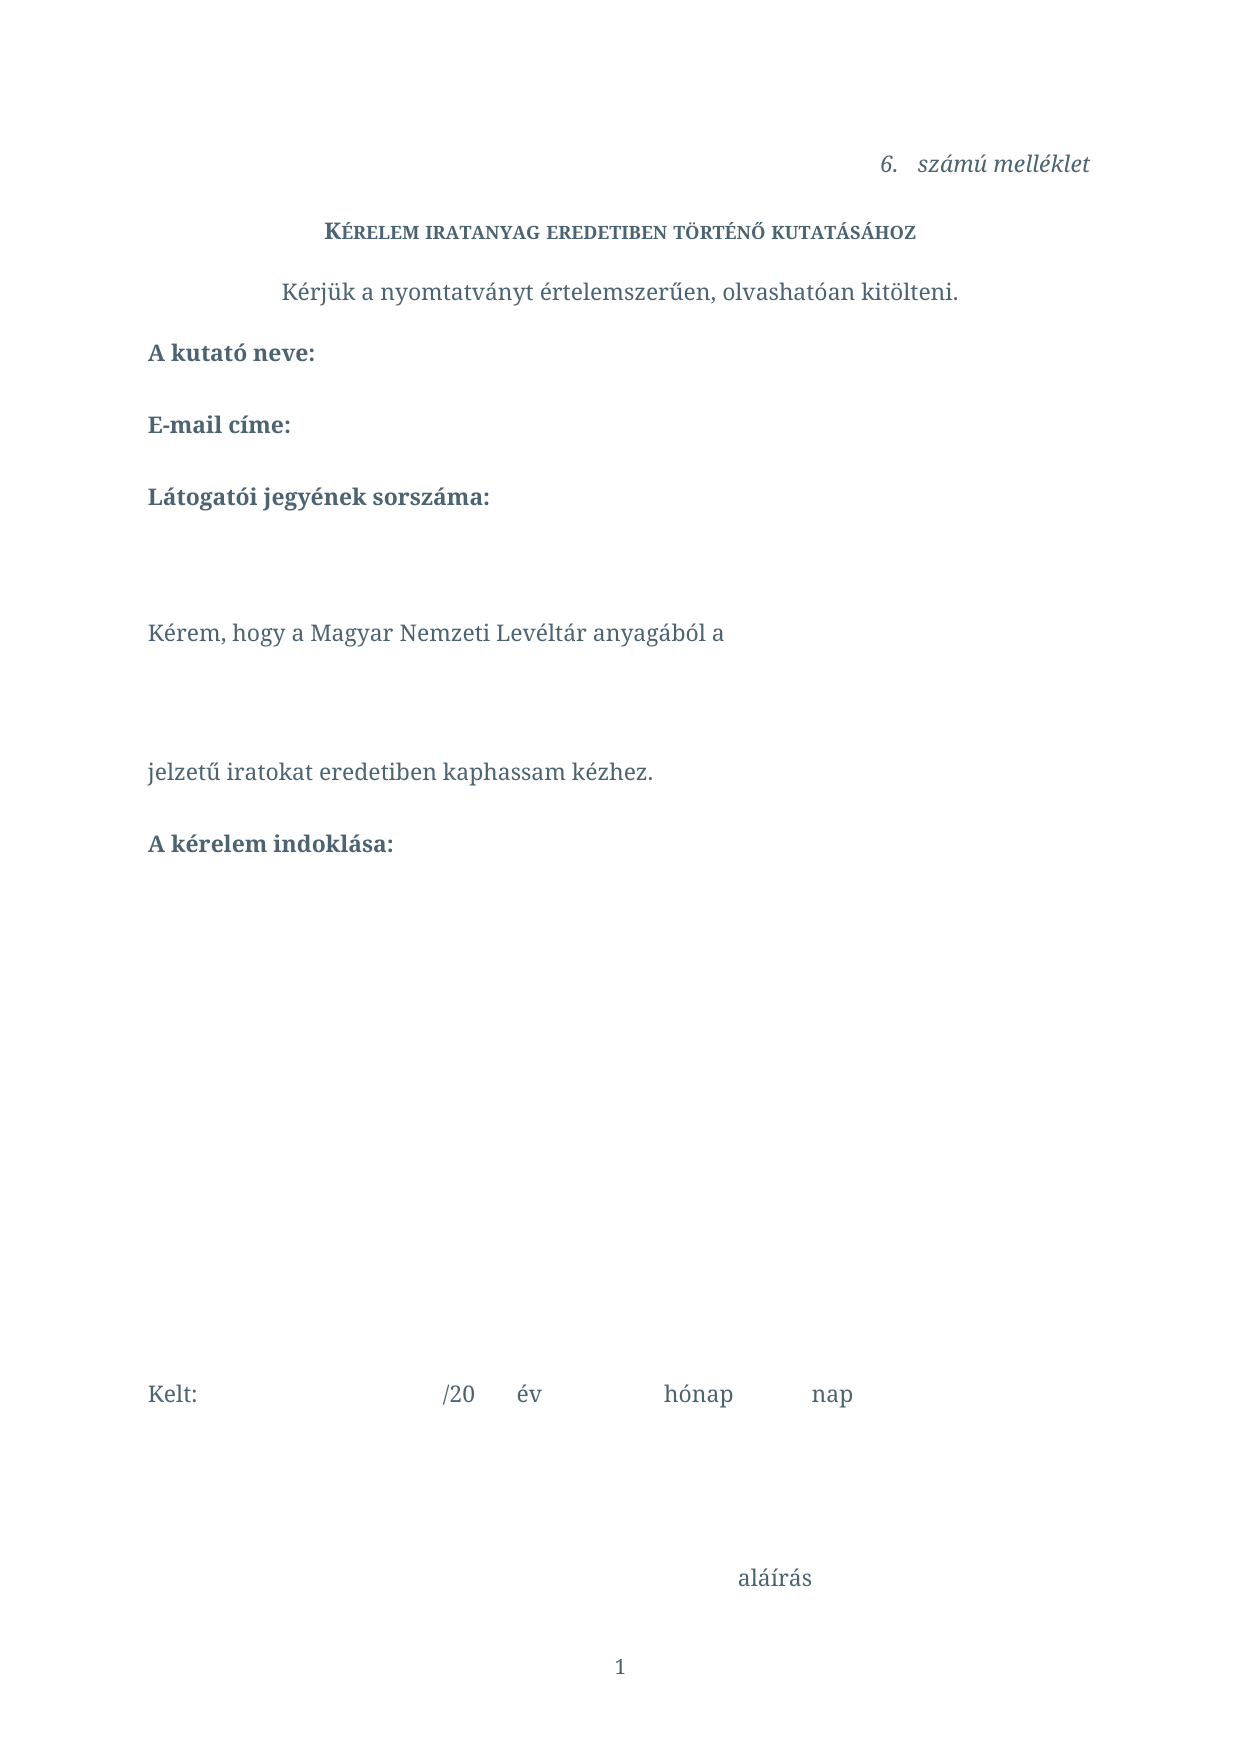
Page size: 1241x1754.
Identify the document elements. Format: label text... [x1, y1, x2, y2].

text jelzetű iratokat eredetiben kaphassam kézhez. [148, 756, 1093, 787]
text A kutató neve: [148, 337, 1093, 368]
text Kérelem iratanyag eredetiben történő kutatásához [148, 215, 1093, 246]
text aláírás [148, 1562, 1145, 1593]
text Látogatói jegyének sorszáma: [148, 480, 1093, 512]
list számú melléklet [635, 148, 1093, 179]
text Kérem, hogy a Magyar Nemzeti Levéltár anyagából a [148, 617, 1093, 648]
text A kérelem indoklása: [148, 827, 1093, 859]
text Kérjük a nyomtatványt értelemszerűen, olvashatóan kitölteni. [148, 276, 1093, 307]
text E-mail címe: [148, 408, 1093, 440]
text Kelt: /20 év hónap nap [148, 1378, 1093, 1409]
